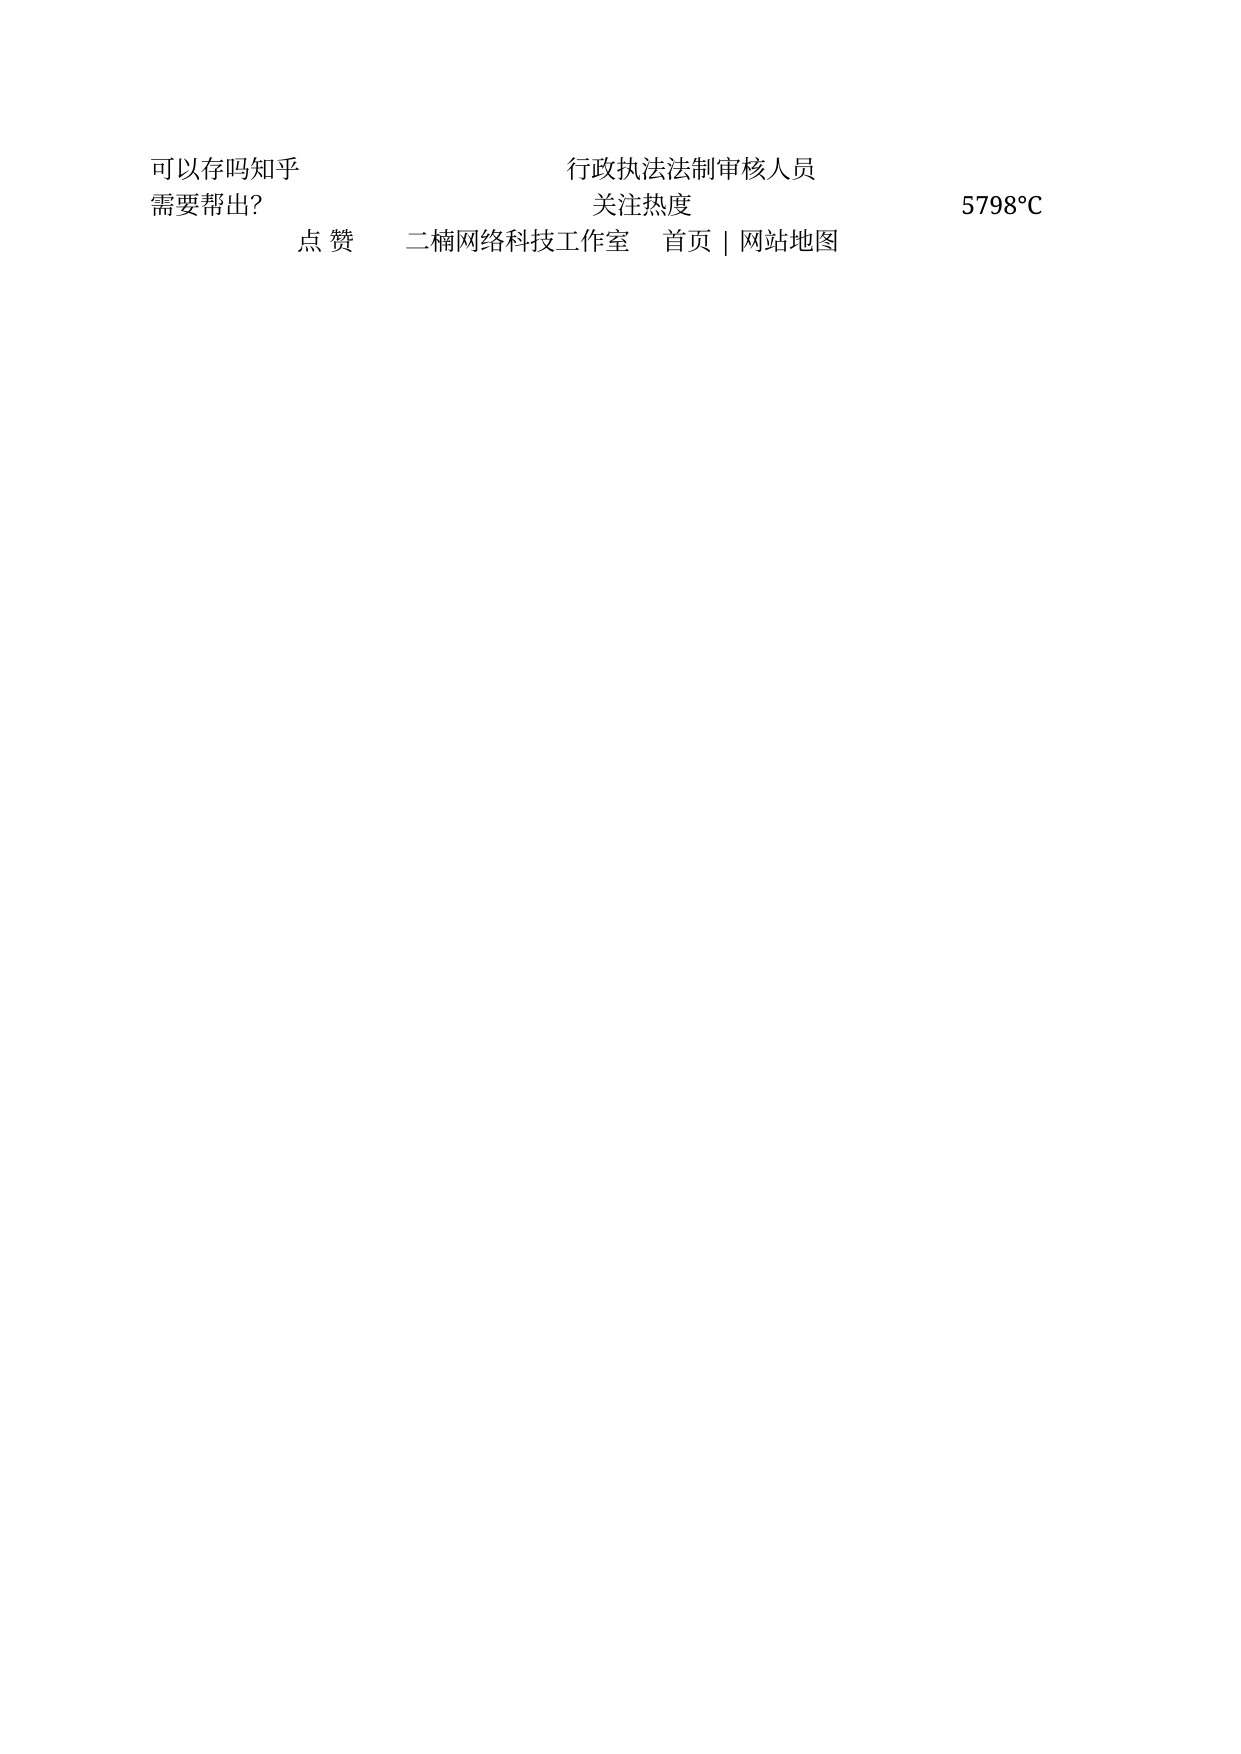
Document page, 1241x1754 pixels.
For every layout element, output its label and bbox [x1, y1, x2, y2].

text [150, 150, 1090, 258]
